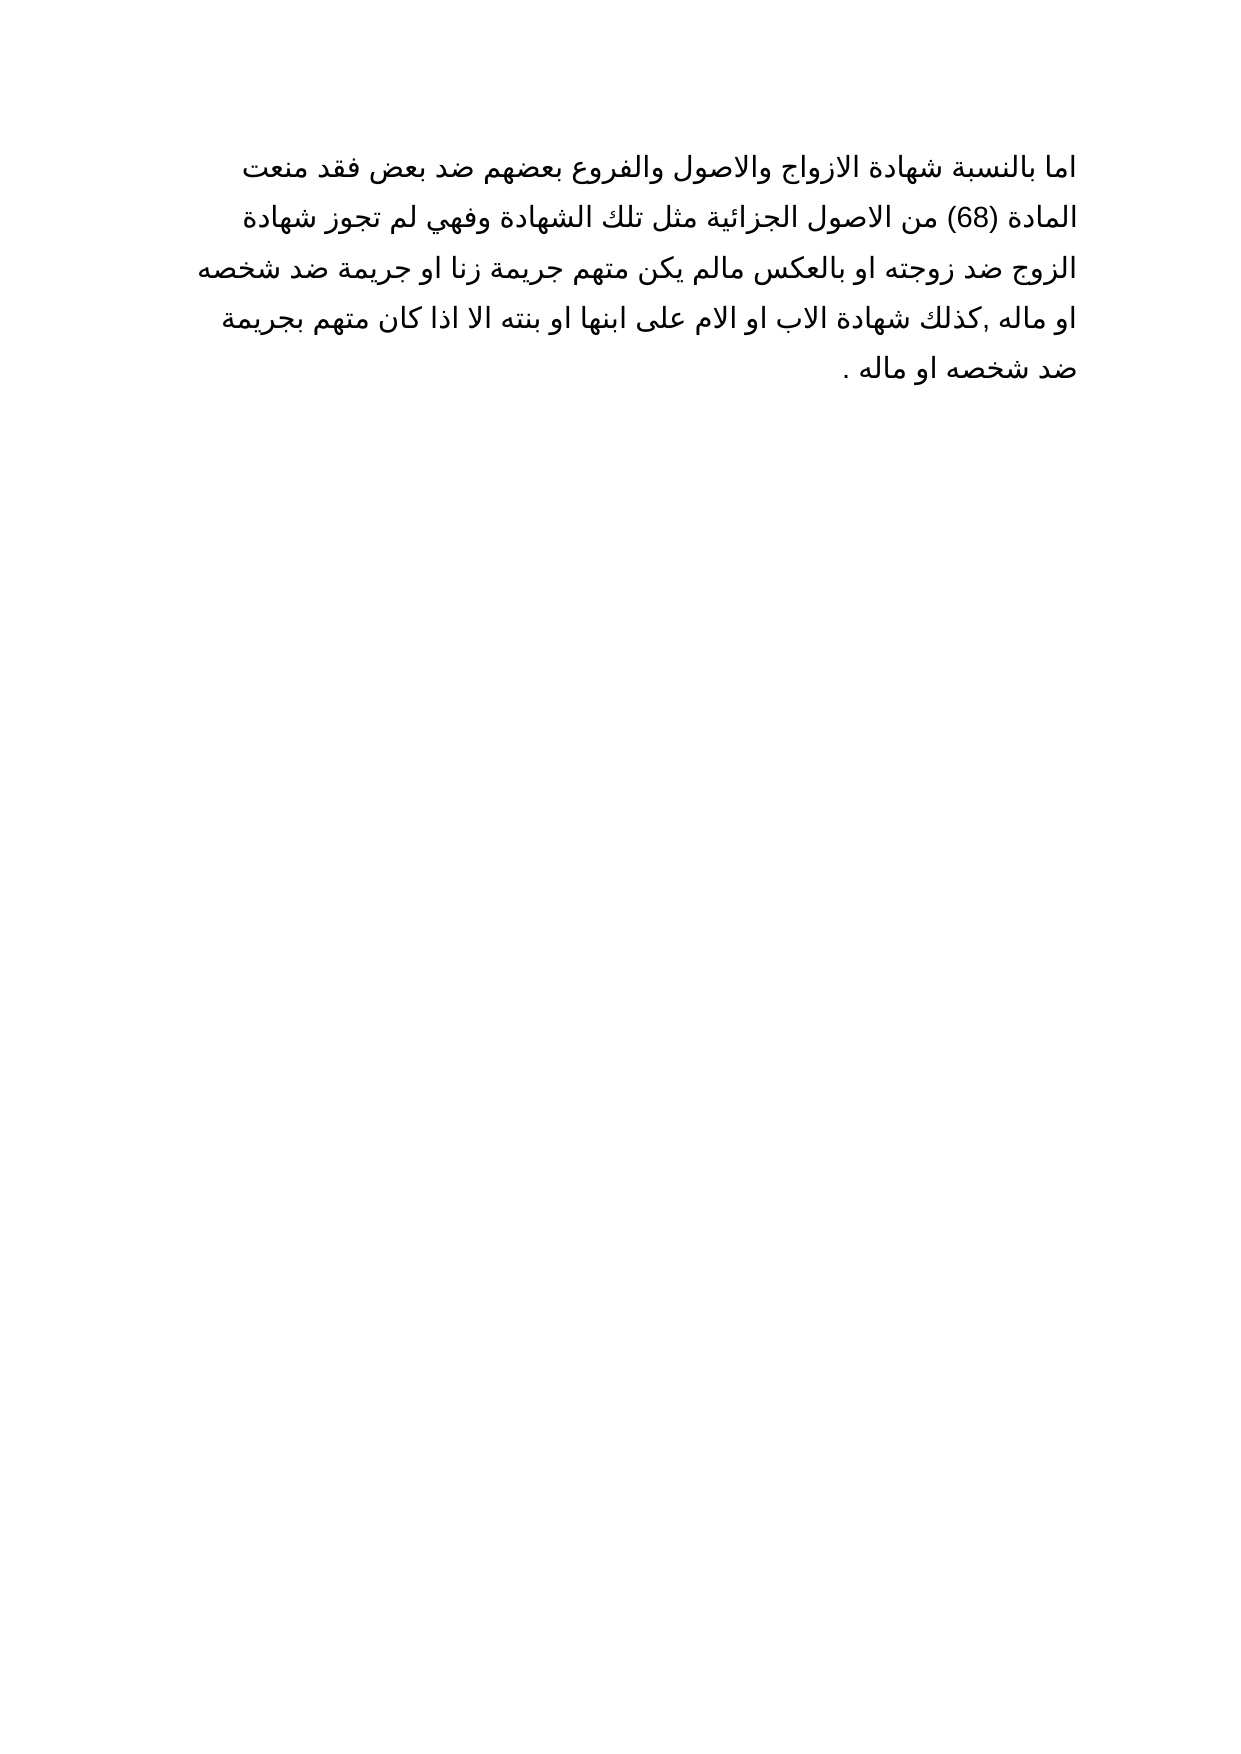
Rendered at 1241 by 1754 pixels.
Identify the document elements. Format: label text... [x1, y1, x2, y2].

text اما بالنسبة شهادة الازواج والاصول والفروع بعضهم ضد بعض فقد منعت المادة (68) من الاصول الجزائية مثل تلك الشهادة وفهي لم تجوز شهادة الزوج ضد زوجته او بالعكس مالم يكن متهم جريمة زنا او جريمة ضد شخصه او ماله ,كذلك شهادة الاب او الام على ابنها او بنته الا اذا كان متهم بجريمة ضد شخصه او ماله . [187, 150, 1078, 385]
